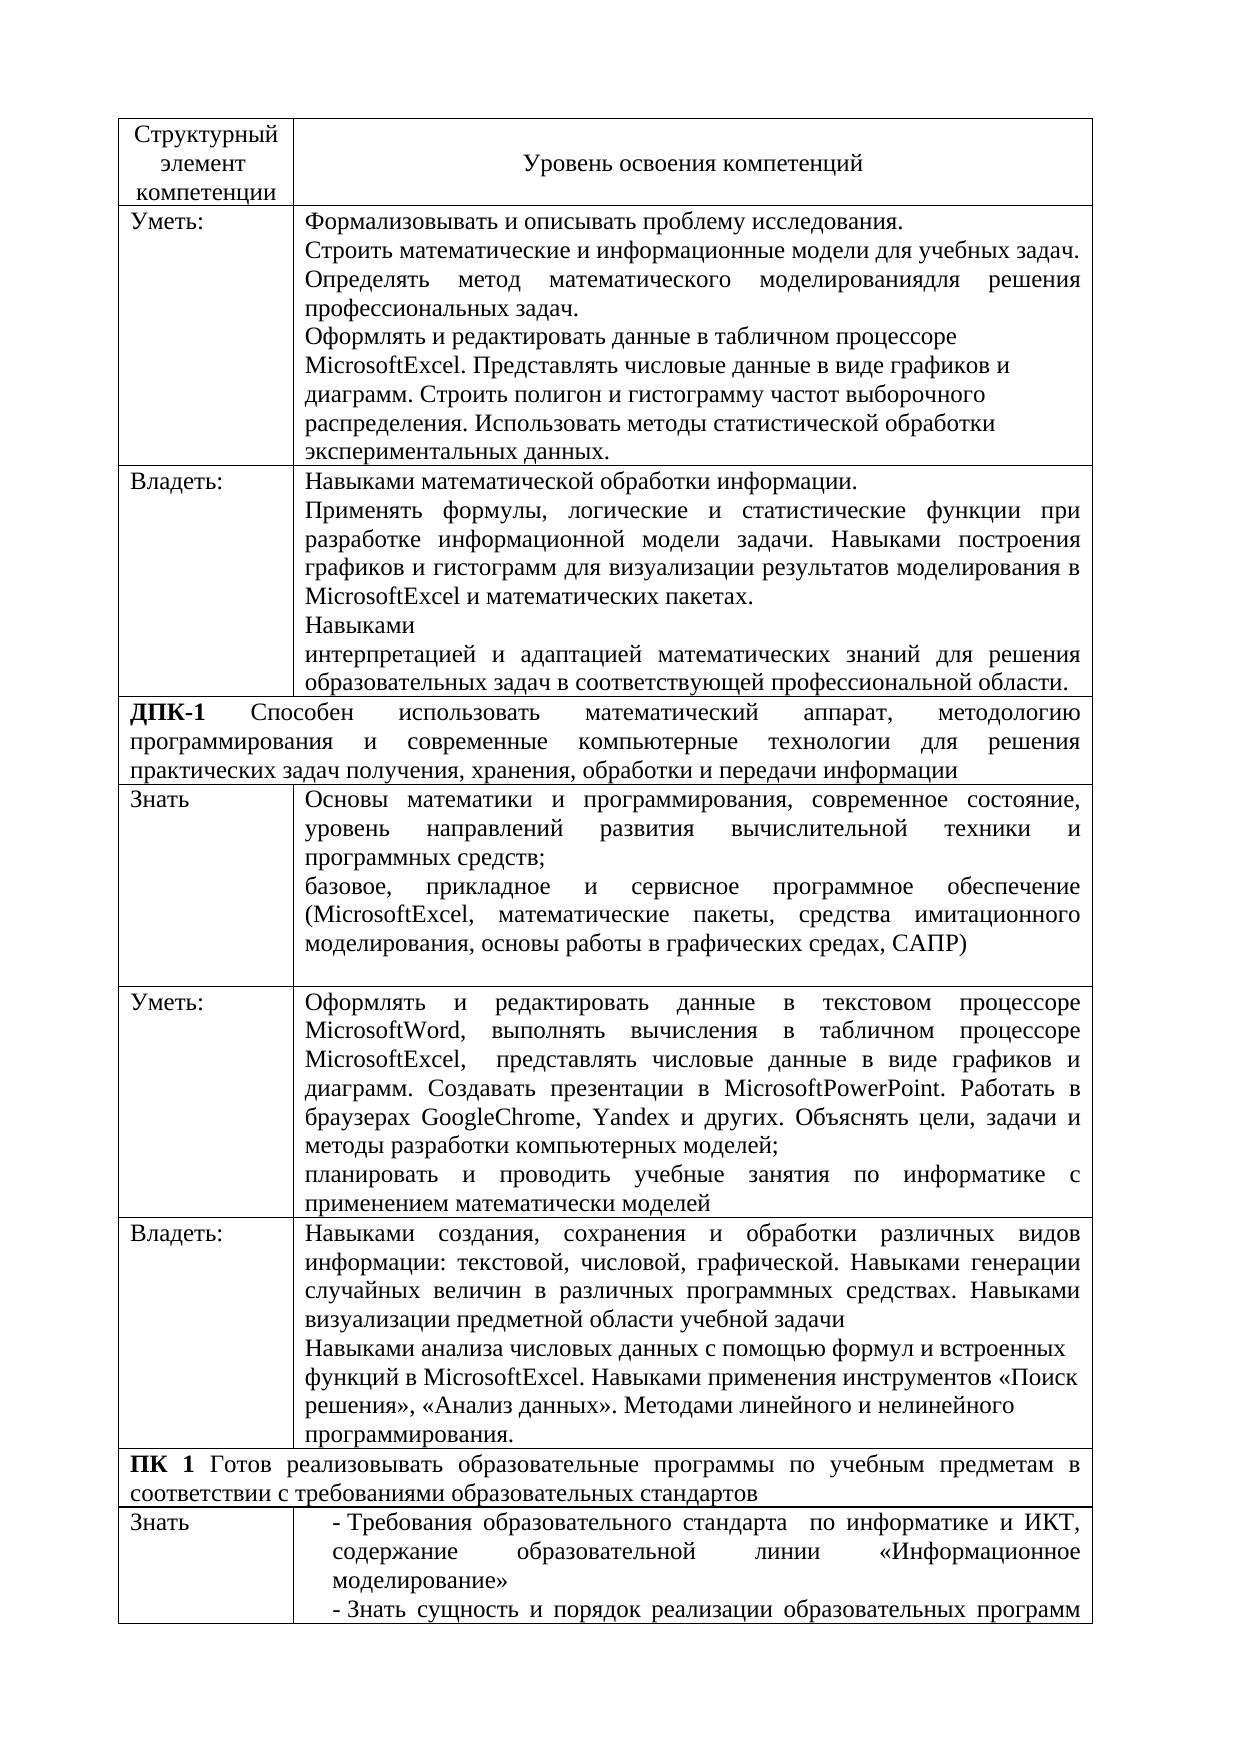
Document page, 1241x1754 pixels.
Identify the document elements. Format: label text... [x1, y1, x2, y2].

table_header Структурный элемент компетенции [119, 119, 293, 205]
table_cell ПК 1 Готов реализовывать образовательные программы по учебным предметам в соответствии с требованиями образовательных стандартов [119, 1449, 1092, 1506]
table_cell Навыками создания, сохранения и обработки различных видов информации: текстовой, числовой, графической. Навыками генерации случайных величин в различных программных средствах. Навыками визуализации предметной области учебной задачи Навыками анализа числовых данных с помощью формул и встроенных функций в MicrosoftExcel. Навыками применения инструментов «Поиск решения», «Анализ данных». Методами линейного и нелинейного программирования. [294, 1218, 1092, 1448]
table_cell Знать [119, 785, 293, 986]
table_cell ДПК-1 Способен использовать математический аппарат, методологию программирования и современные компьютерные технологии для решения практических задач получения, хранения, обработки и передачи информации [119, 697, 1092, 783]
table_cell Владеть: [119, 466, 293, 696]
table_cell Знать [119, 1508, 293, 1622]
table_cell Владеть: [119, 1218, 293, 1448]
table_cell Навыками математической обработки информации. Применять формулы, логические и статистические функции при разработке информационной модели задачи. Навыками построения графиков и гистограмм для визуализации результатов моделирования в MicrosoftExcel и математических пакетах. Навыками интерпретацией и адаптацией математических знаний для решения образовательных задач в соответствующей профессиональной области. [294, 466, 1092, 696]
table_header Уровень освоения компетенций [294, 119, 1092, 205]
table_cell Уметь: [119, 206, 293, 465]
table_cell Основы математики и программирования, современное состояние, уровень направлений развития вычислительной техники и программных средств; базовое, прикладное и сервисное программное обеспечение (MicrosoftExcel, математические пакеты, средства имитационного моделирования, основы работы в графических средах, САПР) [294, 785, 1092, 986]
table_cell Формализовывать и описывать проблему исследования. Строить математические и информационные модели для учебных задач. Определять метод математического моделированиядля решения профессиональных задач. Оформлять и редактировать данные в табличном процессоре MicrosoftExcel. Представлять числовые данные в виде графиков и диаграмм. Строить полигон и гистограмму частот выборочного распределения. Использовать методы статистической обработки экспериментальных данных. [294, 206, 1092, 465]
table_cell Оформлять и редактировать данные в текстовом процессоре MicrosoftWord, выполнять вычисления в табличном процессоре MicrosoftExcel, представлять числовые данные в виде графиков и диаграмм. Создавать презентации в MicrosoftPowerPoint. Работать в браузерах GoogleChrome, Yandex и других. Объяснять цели, задачи и методы разработки компьютерных моделей; планировать и проводить учебные занятия по информатике с применением математически моделей [294, 987, 1092, 1217]
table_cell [294, 1508, 1092, 1622]
table_cell Уметь: [119, 987, 293, 1217]
